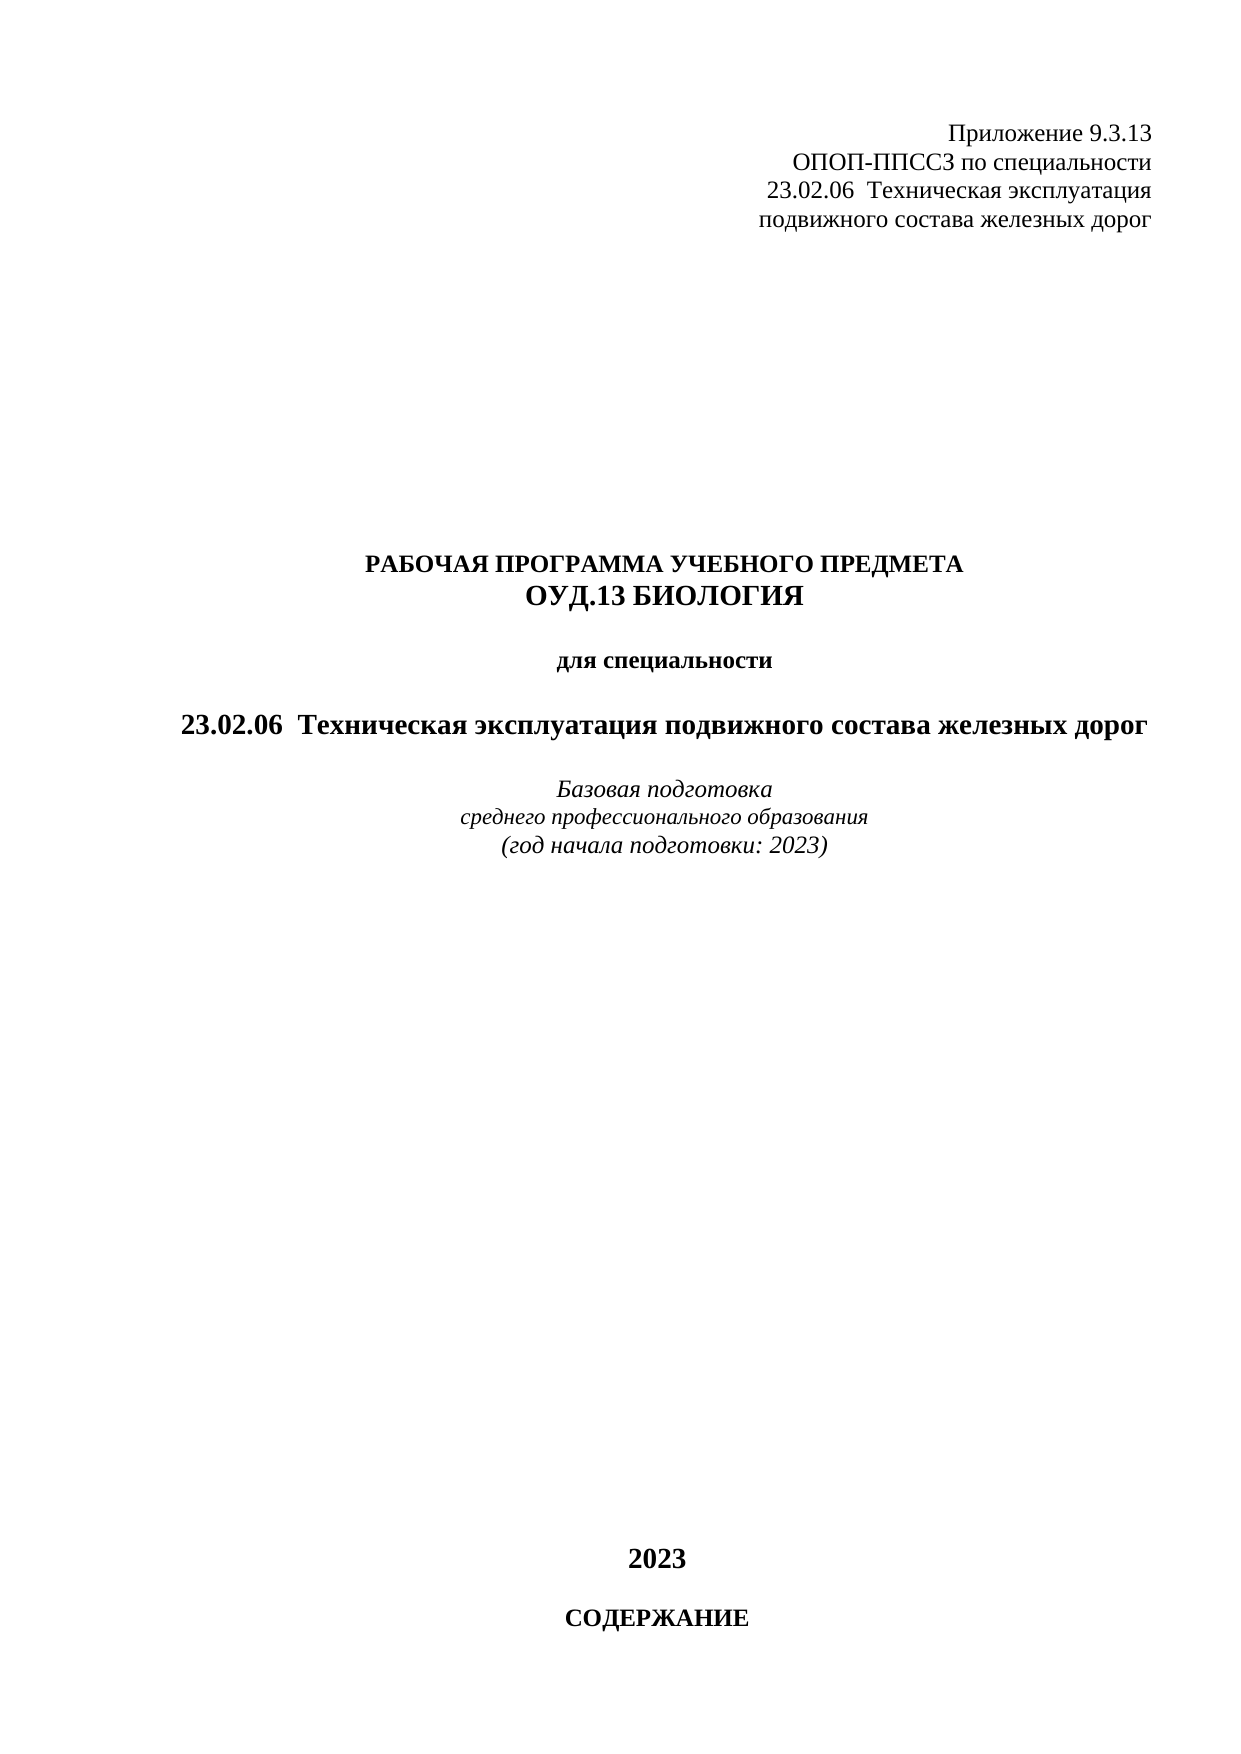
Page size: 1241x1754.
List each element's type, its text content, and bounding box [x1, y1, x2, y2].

text подвижного состава железных дорог [177, 204, 1152, 233]
text 23.02.06 Техническая эксплуатация подвижного состава железных дорог [177, 707, 1152, 741]
text среднего профессионального образования [177, 803, 1152, 830]
text для специальности [177, 645, 1152, 674]
text Приложение 9.3.13 [177, 118, 1152, 147]
text РАБОЧАЯ ПРОГРАММА УЧЕБНОГО ПРЕДМЕТА [177, 549, 1152, 578]
text Базовая подготовка [177, 774, 1152, 803]
text 23.02.06 Техническая эксплуатация [177, 176, 1152, 204]
text СОДЕРЖАНИЕ [177, 1603, 1137, 1632]
text ОПОП-ППССЗ по специальности [177, 147, 1152, 176]
text (год начала подготовки: 2023) [177, 830, 1152, 858]
text 2023 [177, 1546, 1137, 1575]
text ОУД.13 БИОЛОГИЯ [177, 578, 1152, 612]
